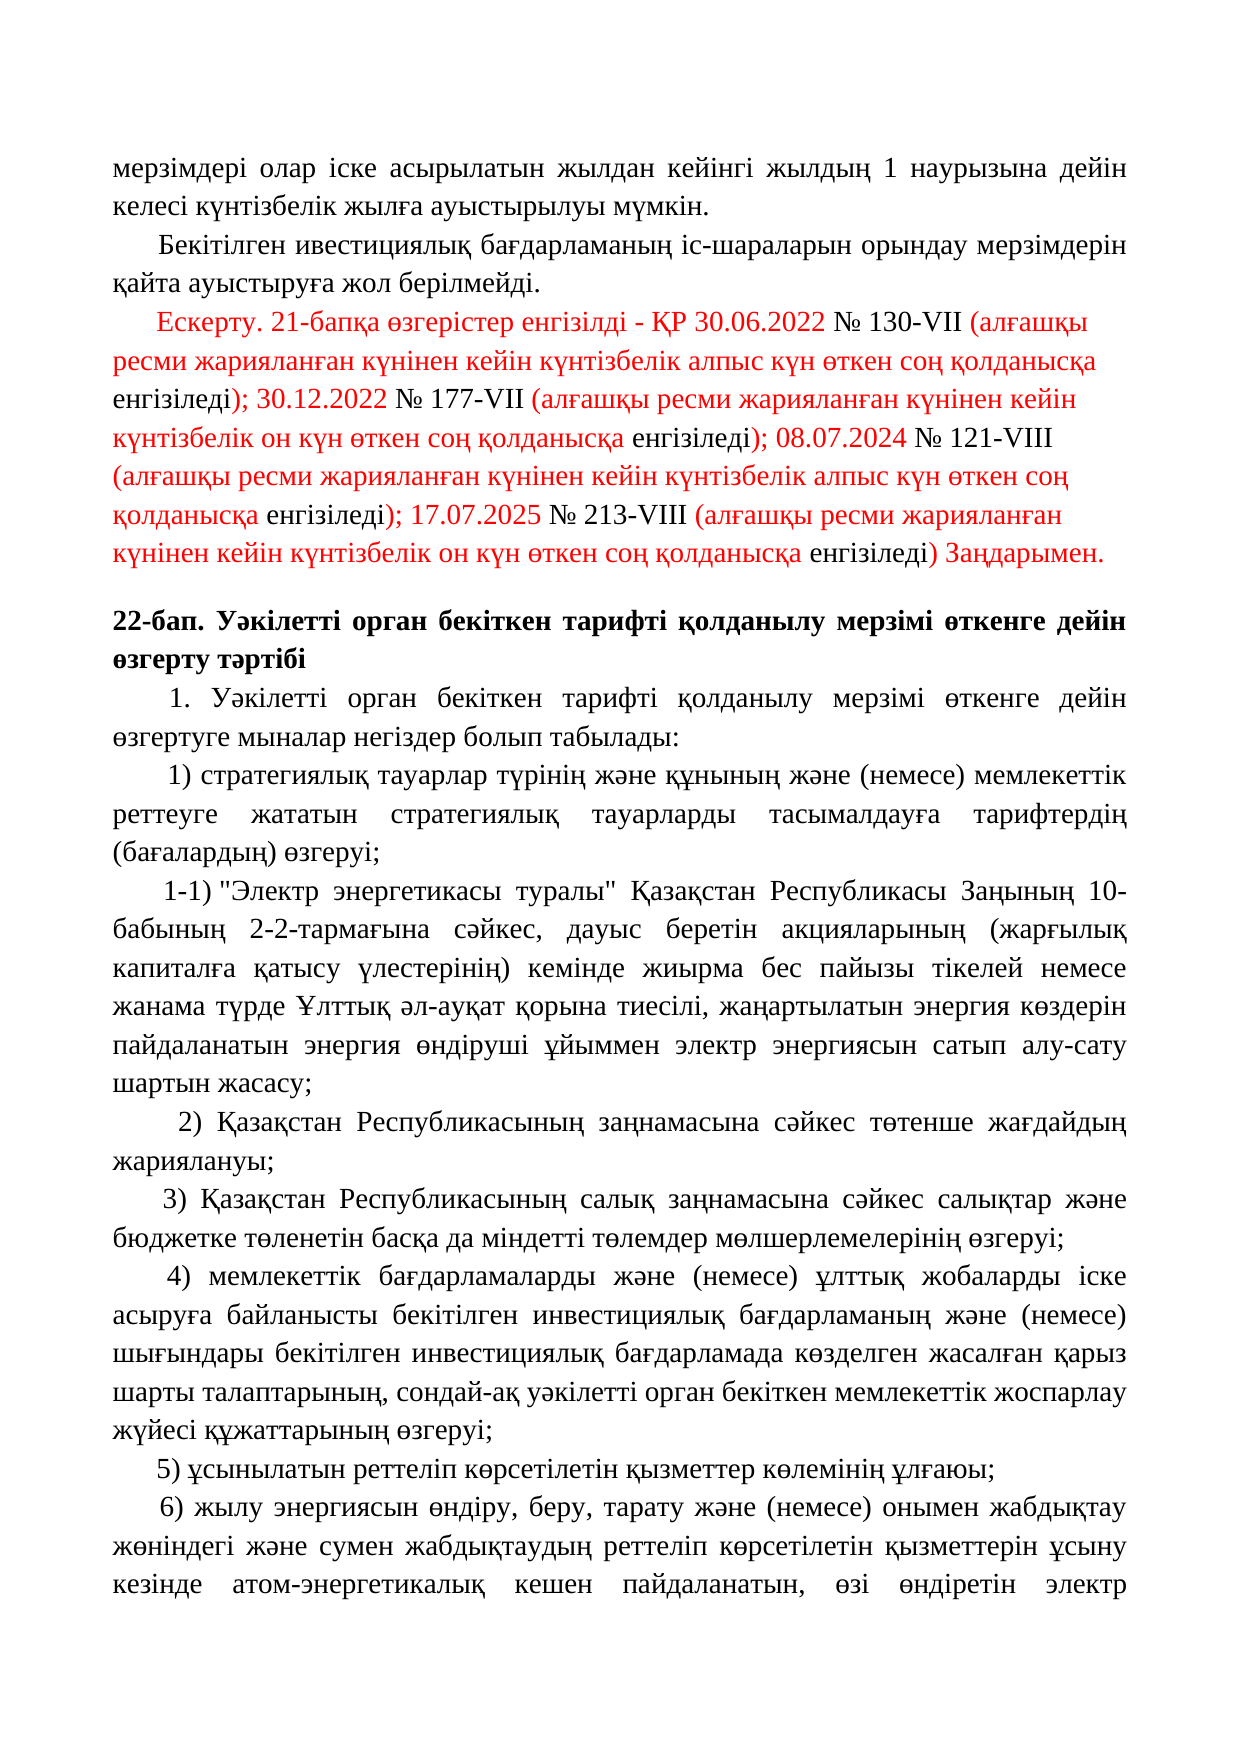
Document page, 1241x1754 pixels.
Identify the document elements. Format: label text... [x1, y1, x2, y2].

text 1. Уәкілетті орган бекіткен тарифті қолданылу мерзімі өткенге дейін өзгертуге мыналар негіздер болып табылады: [112, 680, 1128, 752]
text 2) Қазақстан Республикасының заңнамасына сәйкес төтенше жағдайдың жариялануы; [112, 1104, 1128, 1176]
text 1) стратегиялық тауарлар түрінің және құнының және (немесе) мемлекеттік реттеуге жататын стратегиялық тауарларды тасымалдауға тарифтердің (бағалардың) өзгеруі; [112, 757, 1128, 868]
text 3) Қазақстан Республикасының салық заңнамасына сәйкес салықтар және бюджетке төленетін басқа да міндетті төлемдер мөлшерлемелерінің өзгеруі; [112, 1181, 1128, 1253]
text Ескерту. 21-бапқа өзгерістер енгізілді - ҚР 30.06.2022 № 130-VII (алғашқы ресми жарияланған күнінен кейін күнтізбелік алпыс күн өткен соң қолданысқа енгізіледі); 30.12.2022 № 177-VII (алғашқы ресми жарияланған күнінен кейін күнтізбелік он күн өткен соң қолданысқа енгізіледі); 08.07.2024 № 121-VIII (алғашқы ресми жарияланған күнінен кейін күнтізбелік алпыс күн өткен соң қолданысқа енгізіледі); 17.07.2025 № 213-VIII (алғашқы ресми жарияланған күнінен кейін күнтізбелік он күн өткен соң қолданысқа енгізіледі) Заңдарымен. [112, 304, 1128, 599]
text Бекітілген ивестициялық бағдарламаның іс-шараларын орындау мерзімдерін қайта ауыстыруға жол берілмейді. [112, 227, 1128, 299]
text 5) ұсынылатын реттеліп көрсетілетін қызметтер көлемінің ұлғаюы; [112, 1451, 1128, 1484]
text 22-бап. Уәкілетті орган бекіткен тарифті қолданылу мерзімі өткенге дейін өзгерту тәртібі [112, 603, 1128, 675]
text 4) мемлекеттік бағдарламаларды және (немесе) ұлттық жобаларды іске асыруға байланысты бекітілген инвестициялық бағдарламаның және (немесе) шығындары бекітілген инвестициялық бағдарламада көзделген жасалған қарыз шарты талаптарының, сондай-ақ уәкілетті орган бекіткен мемлекеттік жоспарлау жүйесі құжаттарының өзгеруі; [112, 1258, 1128, 1446]
text 1-1) "Электр энергетикасы туралы" Қазақстан Республикасы Заңының 10-бабының 2-2-тармағына сәйкес, дауыс беретін акцияларының (жарғылық капиталға қатысу үлестерінің) кемінде жиырма бес пайызы тікелей немесе жанама түрде Ұлттық әл-ауқат қорына тиесілі, жаңартылатын энергия көздерін пайдаланатын энергия өндіруші ұйыммен электр энергиясын сатып алу-сату шартын жасасу; [112, 873, 1128, 1099]
